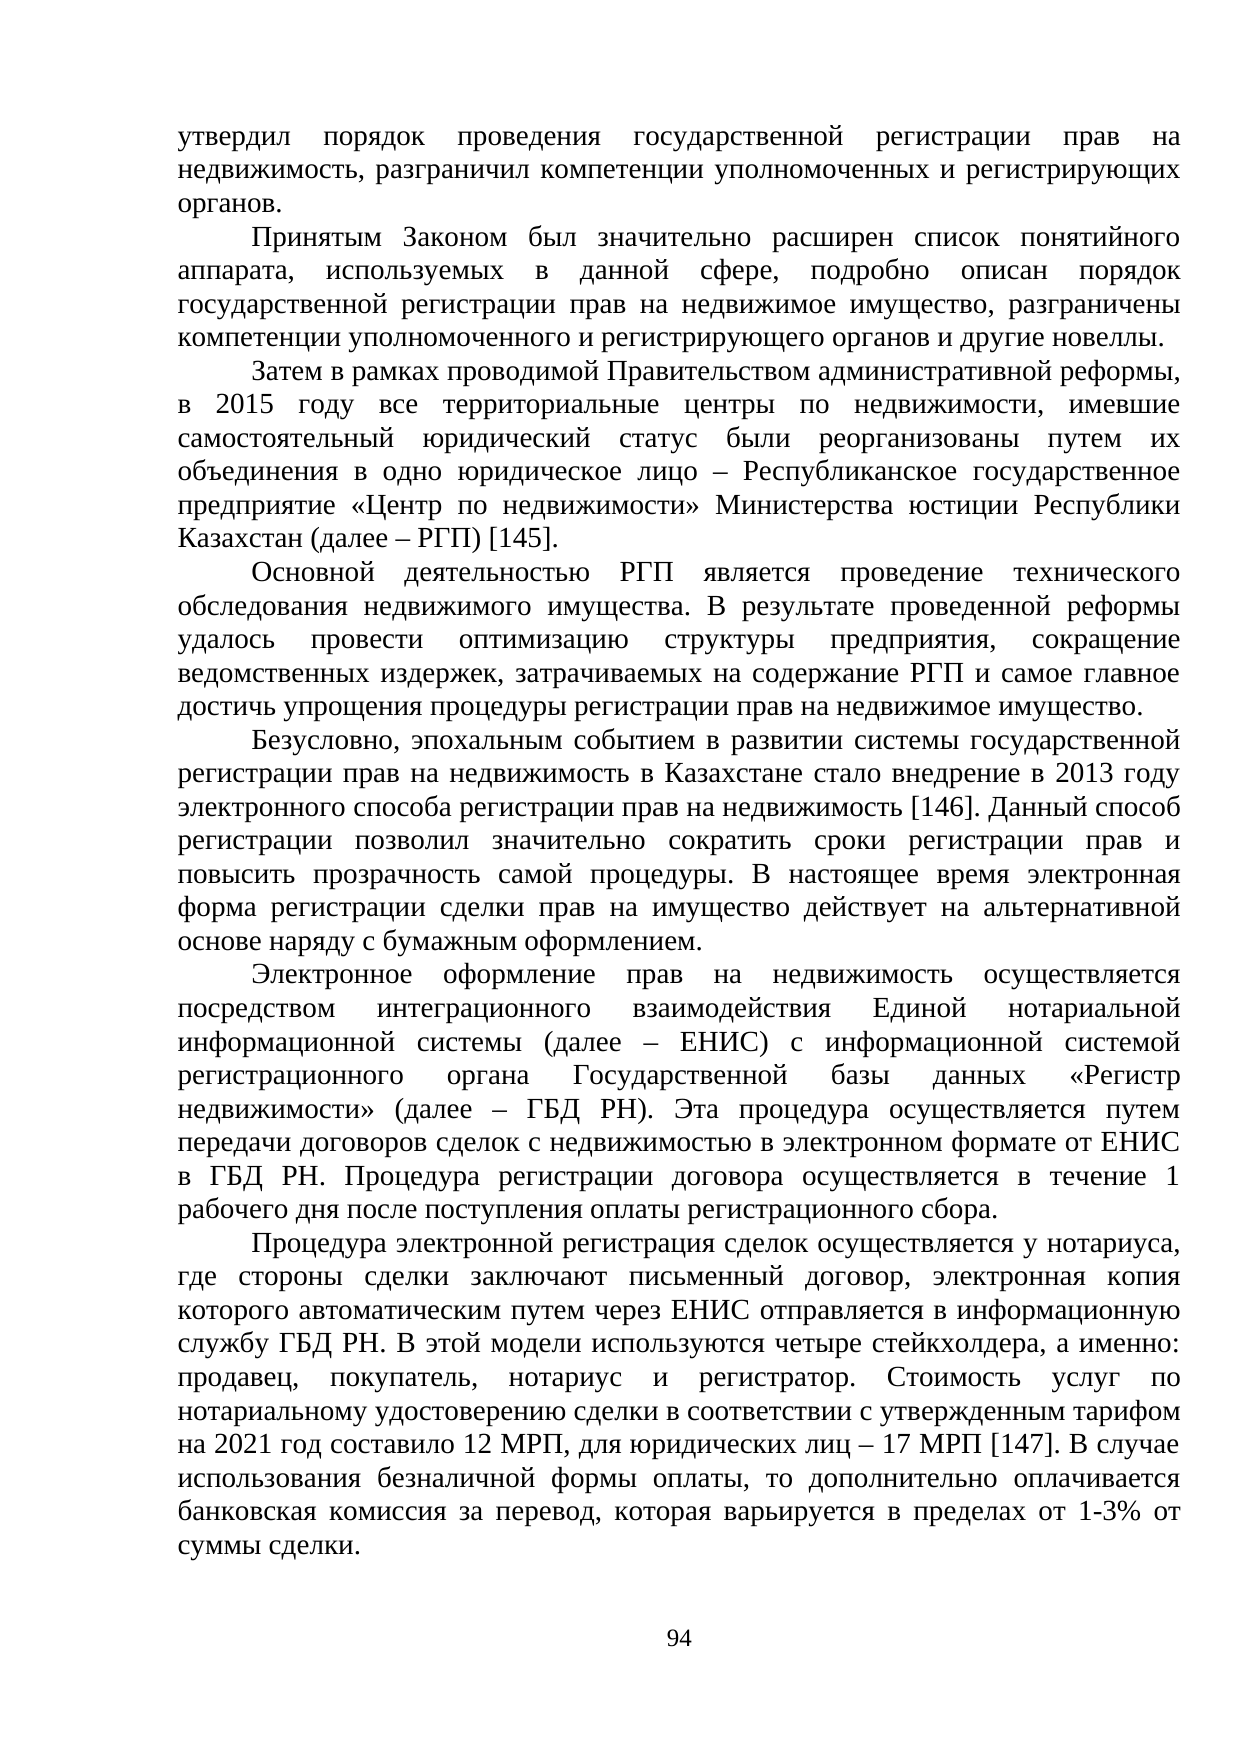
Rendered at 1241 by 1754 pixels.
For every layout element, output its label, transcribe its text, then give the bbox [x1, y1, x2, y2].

text Принятым Законом был значительно расширен список понятийного аппарата, используемых в данной сфере, подробно описан порядок государственной регистрации прав на недвижимое имущество, разграничены компетенции уполномоченного и регистрирующего органов и другие новеллы. [177, 219, 1181, 353]
text Основной деятельностью РГП является проведение технического обследования недвижимого имущества. В результате проведенной реформы удалось провести оптимизацию структуры предприятия, сокращение ведомственных издержек, затрачиваемых на содержание РГП и самое главное достичь упрощения процедуры регистрации прав на недвижимое имущество. [177, 554, 1181, 722]
text Процедура электронной регистрация сделок осуществляется у нотариуса, где стороны сделки заключают письменный договор, электронная копия которого автоматическим путем через ЕНИС отправляется в информационную службу ГБД РН. В этой модели используются четыре стейкхолдера, а именно: продавец, покупатель, нотариус и регистратор. Стоимость услуг по нотариальному удостоверению сделки в соответствии с утвержденным тарифом на 2021 год составило 12 МРП, для юридических лиц – 17 МРП [147]. В случае использования безналичной формы оплаты, то дополнительно оплачивается банковская комиссия за перевод, которая варьируется в пределах от 1-3% от суммы сделки. [177, 1225, 1181, 1560]
text Безусловно, эпохальным событием в развитии системы государственной регистрации прав на недвижимость в Казахстане стало внедрение в 2013 году электронного способа регистрации прав на недвижимость [146]. Данный способ регистрации позволил значительно сократить сроки регистрации прав и повысить прозрачность самой процедуры. В настоящее время электронная форма регистрации сделки прав на имущество действует на альтернативной основе наряду с бумажным оформлением. [177, 722, 1181, 957]
text Затем в рамках проводимой Правительством административной реформы, в 2015 году все территориальные центры по недвижимости, имевшие самостоятельный юридический статус были реорганизованы путем их объединения в одно юридическое лицо – Республиканское государственное предприятие «Центр по недвижимости» Министерства юстиции Республики Казахстан (далее – РГП) [145]. [177, 353, 1181, 554]
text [177, 118, 1181, 219]
text Электронное оформление прав на недвижимость осуществляется посредством интеграционного взаимодействия Единой нотариальной информационной системы (далее – ЕНИС) с информационной системой регистрационного органа Государственной базы данных «Регистр недвижимости» (далее – ГБД РН). Эта процедура осуществляется путем передачи договоров сделок с недвижимостью в электронном формате от ЕНИС в ГБД РН. Процедура регистрации договора осуществляется в течение 1 рабочего дня после поступления оплаты регистрационного сбора. [177, 957, 1181, 1225]
